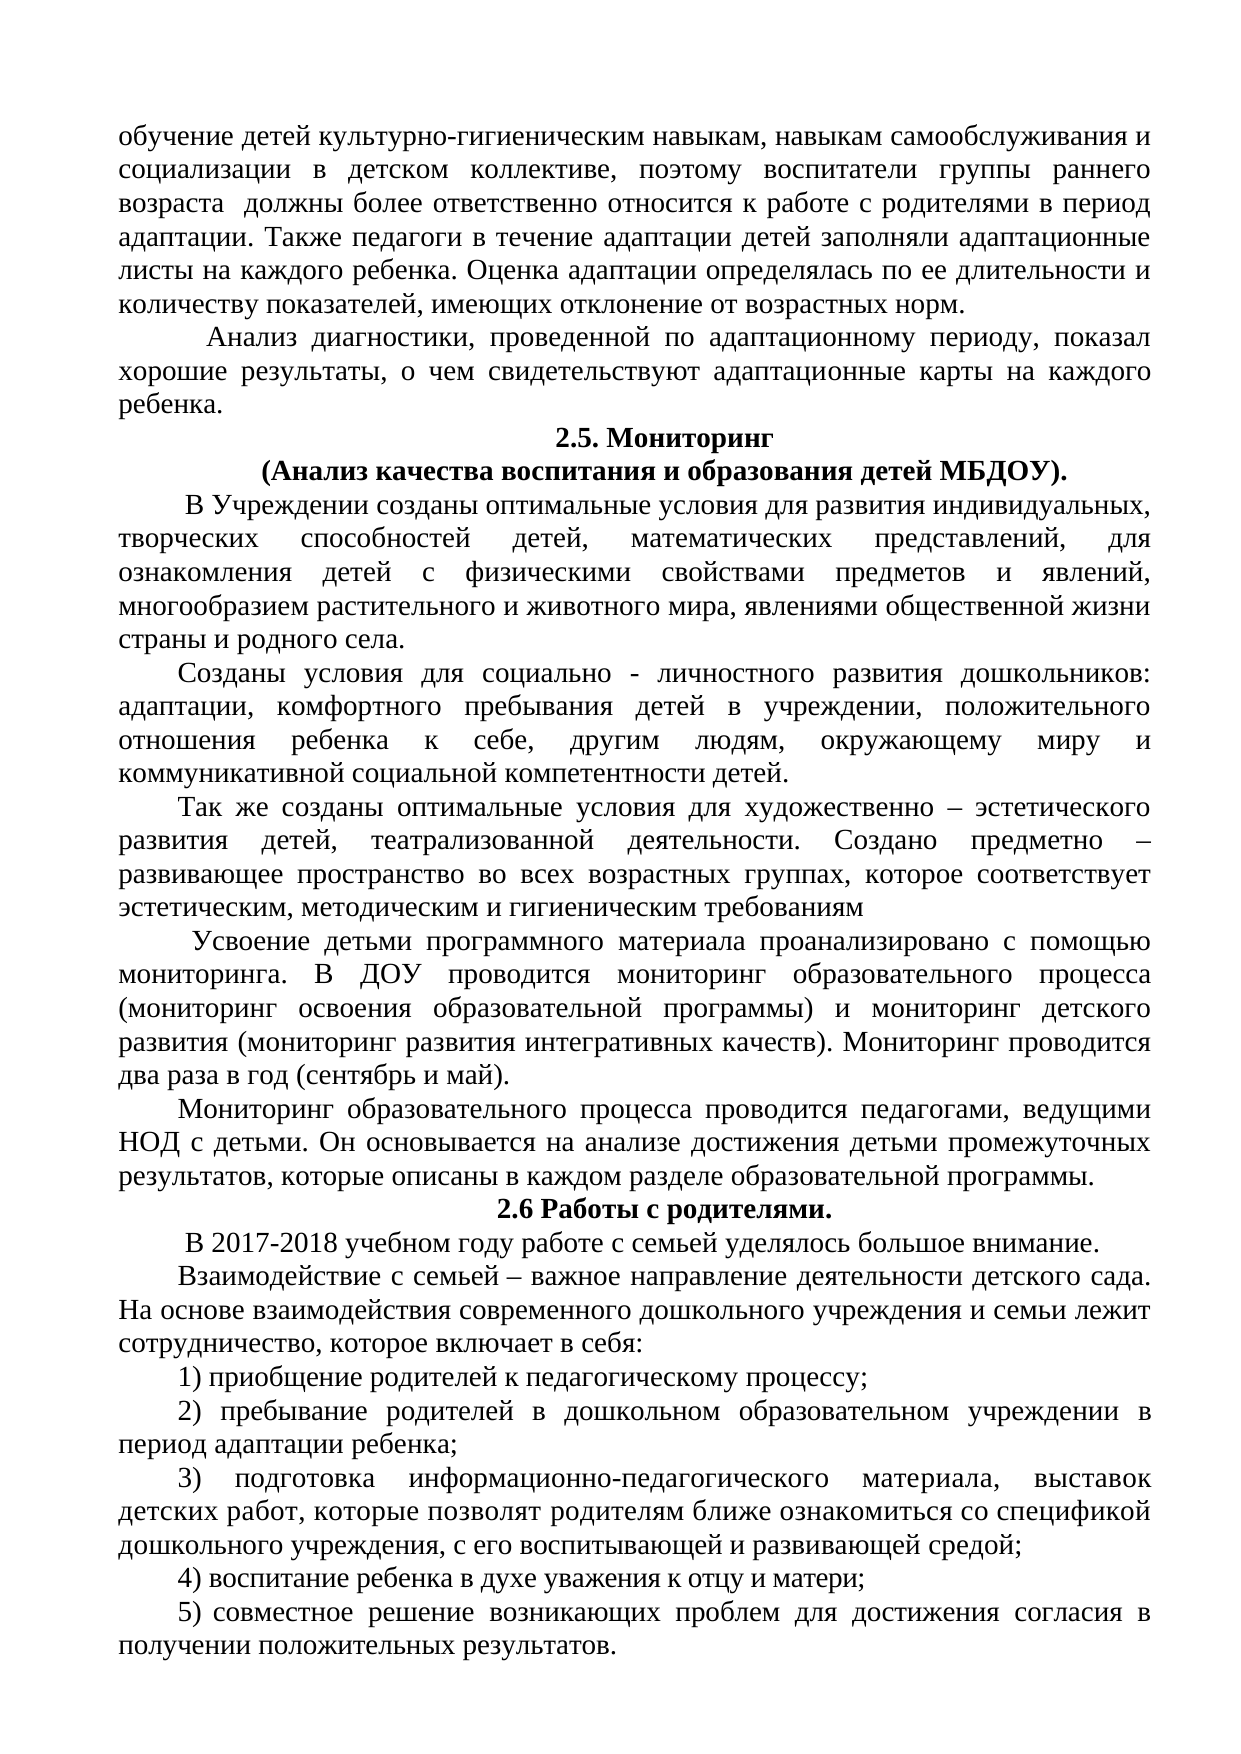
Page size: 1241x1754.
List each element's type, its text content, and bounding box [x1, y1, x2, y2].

text Созданы условия для социально - личностного развития дошкольников: адаптации, комфортного пребывания детей в учреждении, положительного отношения ребенка к себе, другим людям, окружающему миру и коммуникативной социальной компетентности детей. [118, 655, 1152, 789]
text Так же созданы оптимальные условия для художественно – эстетического развития детей, театрализованной деятельности. Создано предметно – развивающее пространство во всех возрастных группах, которое соответствует эстетическим, методическим и гигиеническим требованиям [118, 789, 1152, 923]
text Мониторинг образовательного процесса проводится педагогами, ведущими НОД с детьми. Он основывается на анализе достижения детьми промежуточных результатов, которые описаны в каждом разделе образовательной программы. [118, 1091, 1152, 1191]
text Анализ диагностики, проведенной по адаптационному периоду, показал хорошие результаты, о чем свидетельствуют адаптационные карты на каждого ребенка. [118, 319, 1152, 420]
text 1) приобщение родителей к педагогическому процессу; [118, 1359, 1152, 1393]
text Взаимодействие с семьей – важное направление деятельности детского сада. На основе взаимодействия современного дошкольного учреждения и семьи лежит сотрудничество, которое включает в себя: [118, 1258, 1152, 1359]
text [118, 118, 1152, 319]
text В Учреждении созданы оптимальные условия для развития индивидуальных, творческих способностей детей, математических представлений, для ознакомления детей с физическими свойствами предметов и явлений, многообразием растительного и животного мира, явлениями общественной жизни страны и родного села. [118, 487, 1152, 655]
text 2) пребывание родителей в дошкольном образовательном учреждении в период адаптации ребенка; [118, 1393, 1152, 1460]
text 5) совместное решение возникающих проблем для достижения согласия в получении положительных результатов. [118, 1594, 1152, 1661]
text 2.6 Работы с родителями. [118, 1191, 1152, 1225]
text Усвоение детьми программного материала проанализировано с помощью мониторинга. В ДОУ проводится мониторинг образовательного процесса (мониторинг освоения образовательной программы) и мониторинг детского развития (мониторинг развития интегративных качеств). Мониторинг проводится два раза в год (сентябрь и май). [118, 923, 1152, 1091]
text В 2017-2018 учебном году работе с семьей уделялось большое внимание. [118, 1225, 1152, 1258]
text 2.5. Мониторинг [118, 420, 1152, 453]
text 3) подготовка информационно-педагогического материала, выставок детских работ, которые позволят родителям ближе ознакомиться со спецификой дошкольного учреждения, с его воспитывающей и развивающей средой; [118, 1460, 1152, 1560]
text (Анализ качества воспитания и образования детей МБДОУ). [118, 453, 1152, 487]
text 4) воспитание ребенка в духе уважения к отцу и матери; [118, 1560, 1152, 1594]
